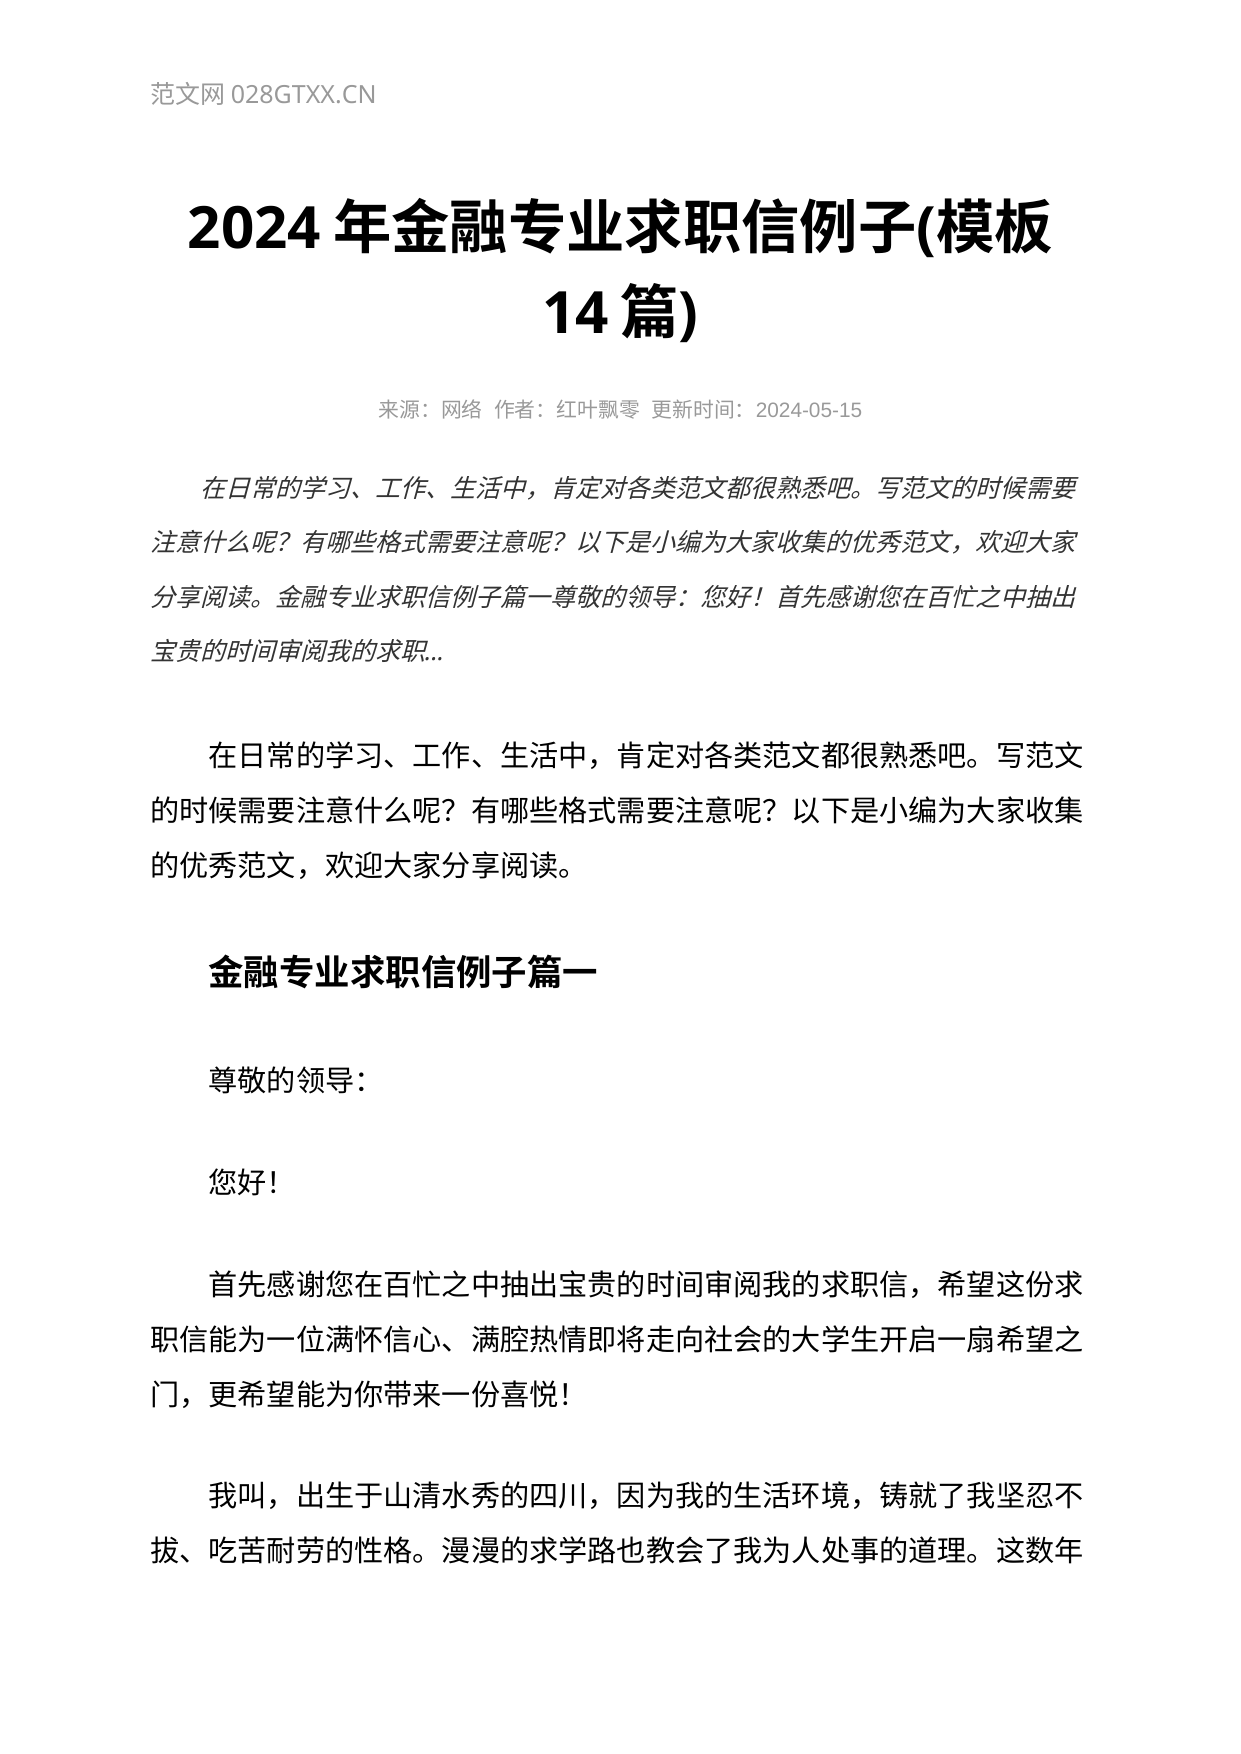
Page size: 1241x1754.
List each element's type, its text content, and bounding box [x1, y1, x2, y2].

text 来源：网络 作者：红叶飘零 更新时间：2024-05-15 [150, 398, 1090, 422]
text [150, 1473, 1090, 1570]
text 首先感谢您在百忙之中抽出宝贵的时间审阅我的求职信，希望这份求职信能为一位满怀信心、满腔热情即将走向社会的大学生开启一扇希望之门，更希望能为你带来一份喜悦！ [150, 1261, 1090, 1413]
text 尊敬的领导： [150, 1058, 1090, 1100]
subtitle 2024年金融专业求职信例子(模板14篇) [150, 181, 1090, 351]
text 在日常的学习、工作、生活中，肯定对各类范文都很熟悉吧。写范文的时候需要注意什么呢？有哪些格式需要注意呢？以下是小编为大家收集的优秀范文，欢迎大家分享阅读。 [150, 733, 1090, 885]
text 金融专业求职信例子篇一 [150, 944, 1090, 996]
text 您好！ [150, 1160, 1090, 1202]
text 在日常的学习、工作、生活中，肯定对各类范文都很熟悉吧。写范文的时候需要注意什么呢？有哪些格式需要注意呢？以下是小编为大家收集的优秀范文，欢迎大家分享阅读。金融专业求职信例子篇一尊敬的领导：您好！首先感谢您在百忙之中抽出宝贵的时间审阅我的求职... [150, 468, 1090, 668]
